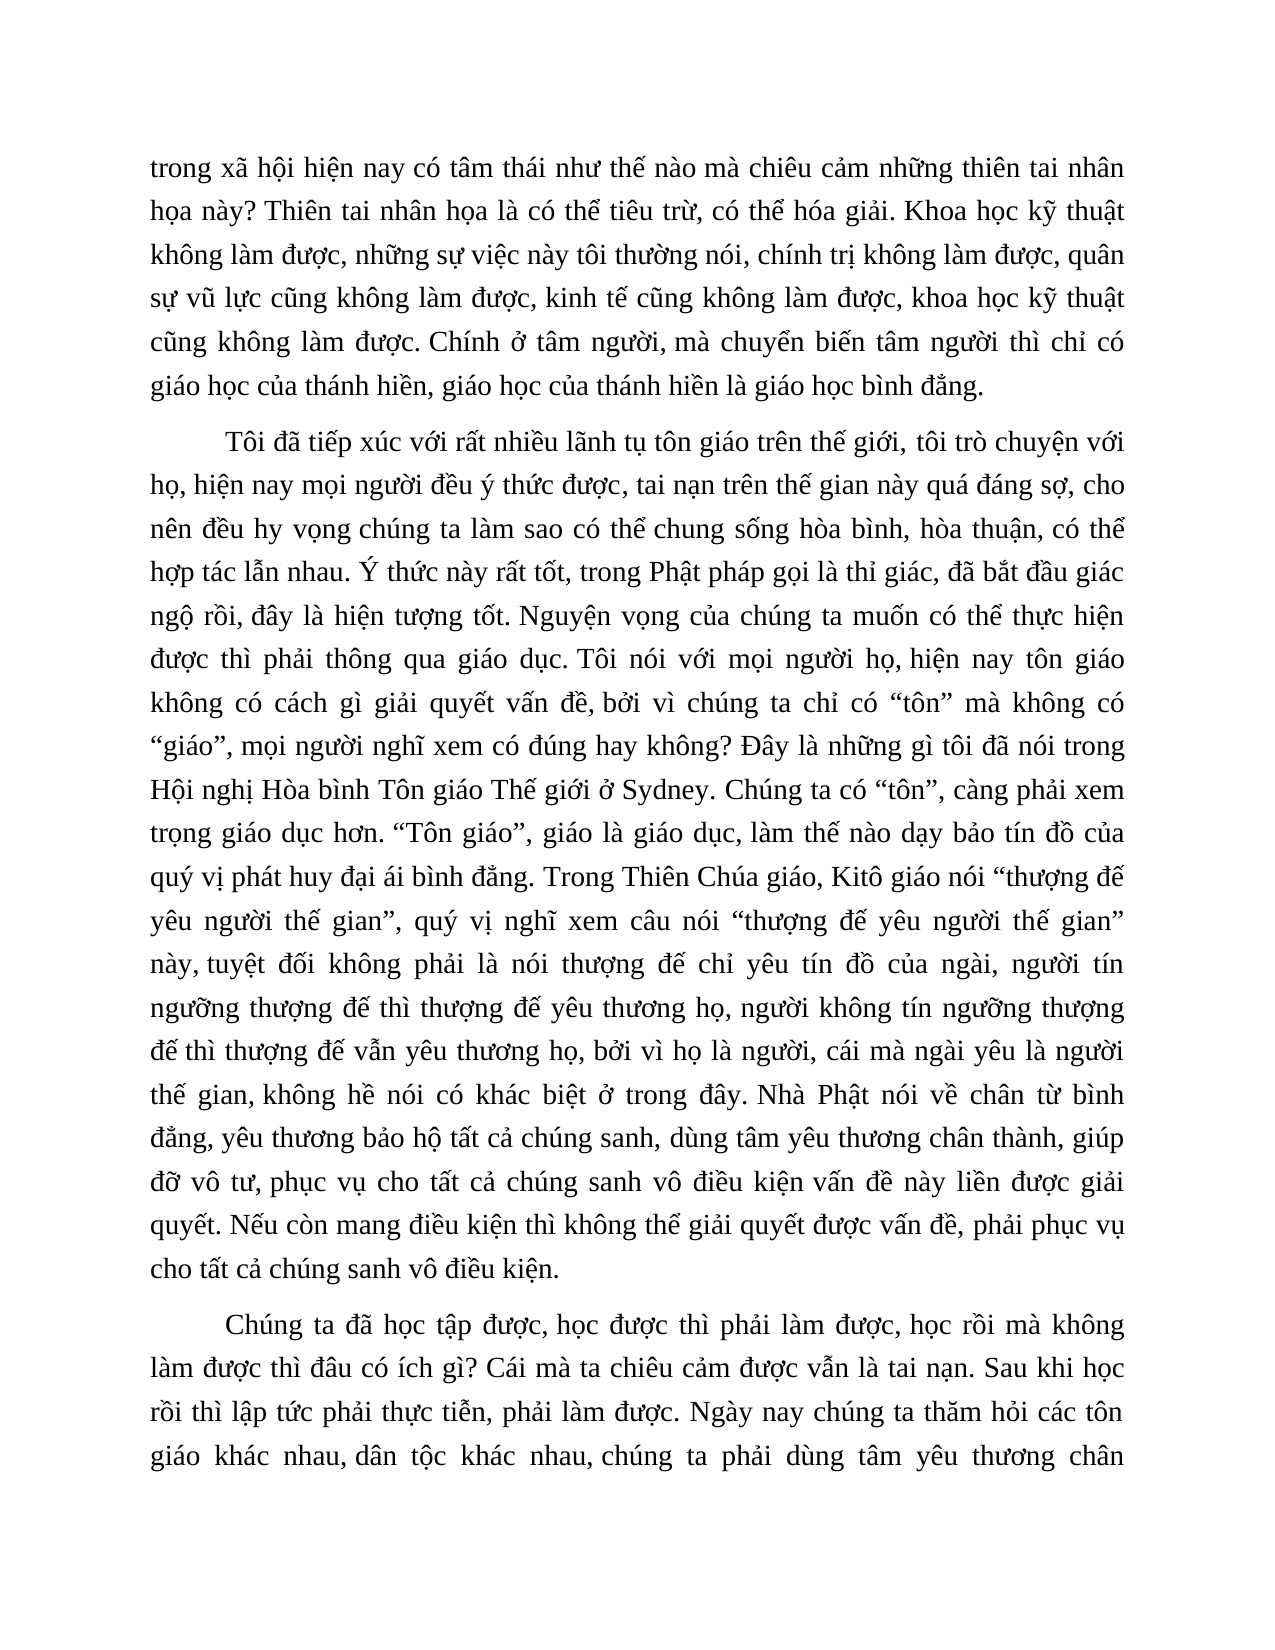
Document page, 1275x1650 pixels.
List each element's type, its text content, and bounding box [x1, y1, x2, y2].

text Tôi đã tiếp xúc với rất nhiều lãnh tụ tôn giáo trên thế giới, tôi trò chuyện với họ, hiện nay mọi người đều ý thức được, tai nạn trên thế gian này quá đáng sợ, cho nên đều hy vọng chúng ta làm sao có thể chung sống hòa bình, hòa thuận, có thể hợp tác lẫn nhau. Ý thức này rất tốt, trong Phật pháp gọi là thỉ giác, đã bắt đầu giác ngộ rồi, đây là hiện tượng tốt. Nguyện vọng của chúng ta muốn có thể thực hiện được thì phải thông qua giáo dục. Tôi nói với mọi người họ, hiện nay tôn giáo không có cách gì giải quyết vấn đề, bởi vì chúng ta chỉ có “tôn” mà không có “giáo”, mọi người nghĩ xem có đúng hay không? Đây là những gì tôi đã nói trong Hội nghị Hòa bình Tôn giáo Thế giới ở Sydney. Chúng ta có “tôn”, càng phải xem trọng giáo dục hơn. “Tôn giáo”, giáo là giáo dục, làm thế nào dạy bảo tín đồ của quý vị phát huy đại ái bình đẳng. Trong Thiên Chúa giáo, Kitô giáo nói “thượng đế yêu người thế gian”, quý vị nghĩ xem câu nói “thượng đế yêu người thế gian” này, tuyệt đối không phải là nói thượng đế chỉ yêu tín đồ của ngài, người tín ngưỡng thượng đế thì thượng đế yêu thương họ, người không tín ngưỡng thượng đế thì thượng đế vẫn yêu thương họ, bởi vì họ là người, cái mà ngài yêu là người thế gian, không hề nói có khác biệt ở trong đây. Nhà Phật nói về chân từ bình đẳng, yêu thương bảo hộ tất cả chúng sanh, dùng tâm yêu thương chân thành, giúp đỡ vô tư, phục vụ cho tất cả chúng sanh vô điều kiện vấn đề này liền được giải quyết. Nếu còn mang điều kiện thì không thể giải quyết được vấn đề, phải phục vụ cho tất cả chúng sanh vô điều kiện. [150, 424, 1125, 1284]
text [150, 150, 1125, 401]
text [150, 1307, 1125, 1471]
